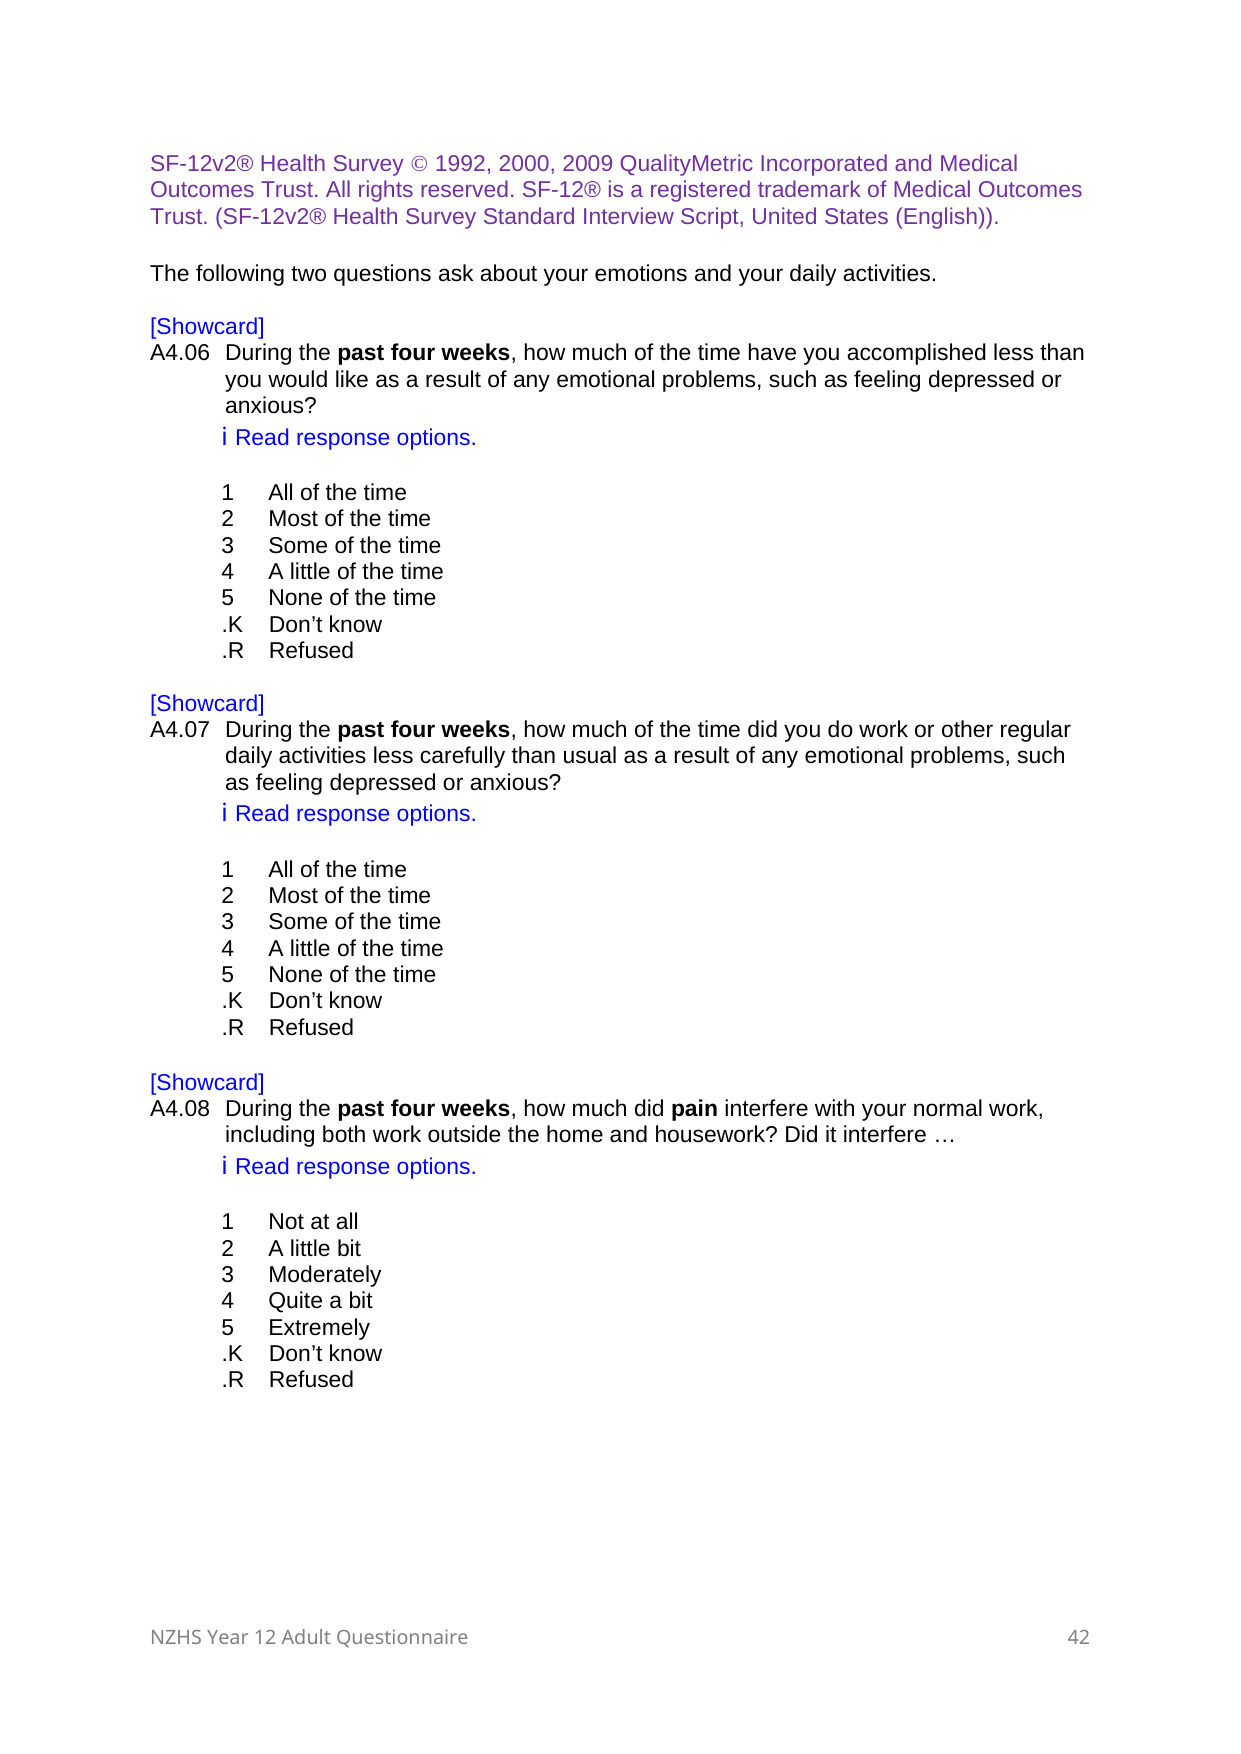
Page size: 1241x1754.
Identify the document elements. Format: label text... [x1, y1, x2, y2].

text 4 A little of the time [221, 934, 1090, 961]
text 3 Moderately [221, 1261, 1090, 1287]
text The following two questions ask about your emotions and your daily activities. [150, 260, 1090, 287]
text .K Don’t know [221, 611, 1090, 637]
text 2 A little bit [221, 1234, 1090, 1261]
text .R Refused [221, 1014, 1090, 1040]
text 2 Most of the time [221, 882, 1090, 908]
text SF-12v2® Health Survey Ó 1992, 2000, 2009 QualityMetric Incorporated and Medical Outcomes Trust. All rights reserved. SF-12® is a registered trademark of Medical Outcomes Trust. (SF-12v2® Health Survey Standard Interview Script, United States (English)). [150, 150, 1090, 229]
text 5 Extremely [221, 1314, 1090, 1340]
text 2 Most of the time [221, 505, 1090, 532]
text 1 All of the time [221, 856, 1090, 882]
text A4.07 During the past four weeks, how much of the time did you do work or other regular daily activities less carefully than usual as a result of any emotional problems, such as feeling depressed or anxious? [150, 716, 1090, 795]
text [Showcard] [150, 313, 1090, 339]
text 4 Quite a bit [221, 1287, 1090, 1314]
text 5 None of the time [221, 961, 1090, 987]
text A4.06 During the past four weeks, how much of the time have you accomplished less than you would like as a result of any emotional problems, such as feeling depressed or anxious? [150, 339, 1090, 418]
text [Showcard] [150, 1069, 1090, 1095]
text 4 A little of the time [221, 558, 1090, 584]
text .K Don’t know [221, 1340, 1090, 1366]
text .R Refused [221, 637, 1090, 663]
text 3 Some of the time [221, 908, 1090, 934]
text .K Don’t know [221, 987, 1090, 1014]
text [Showcard] [150, 690, 1090, 716]
text .R Refused [221, 1366, 1090, 1393]
text 3 Some of the time [221, 532, 1090, 558]
text 1 All of the time [221, 479, 1090, 505]
text A4.08 During the past four weeks, how much did pain interfere with your normal work, including both work outside the home and housework? Did it interfere … [150, 1095, 1090, 1148]
text 1 Not at all [221, 1208, 1090, 1234]
text 5 None of the time [221, 584, 1090, 611]
text i Read response options. [150, 418, 1090, 452]
text i Read response options. [150, 795, 1090, 829]
text i Read response options. [150, 1148, 1090, 1182]
